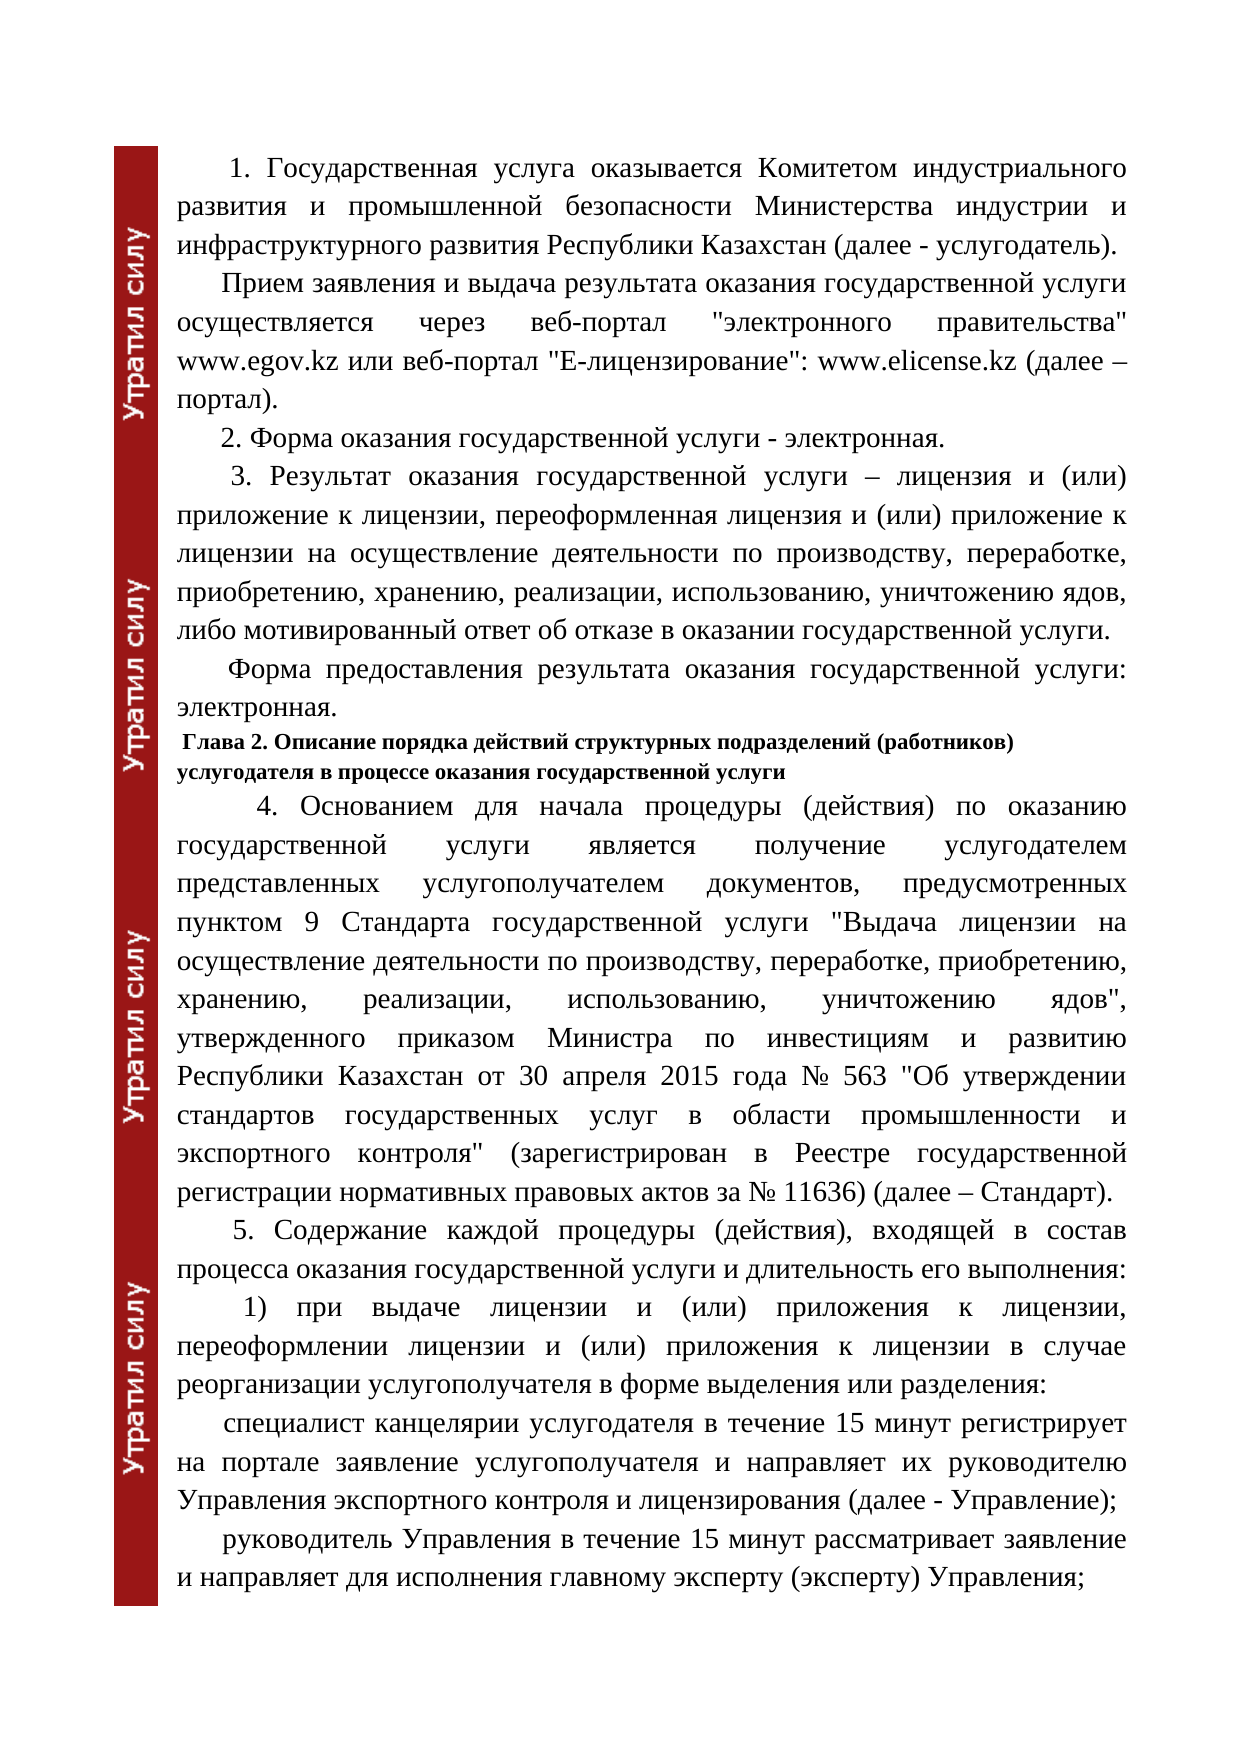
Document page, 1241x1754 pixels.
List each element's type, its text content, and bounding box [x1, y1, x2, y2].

text 4. Основанием для начала процедуры (действия) по оказанию государственной услуги является получение услугодателем представленных услугополучателем документов, предусмотренных пунктом 9 Стандарта государственной услуги "Выдача лицензии на осуществление деятельности по производству, переработке, приобретению, хранению, реализации, использованию, уничтожению ядов", утвержденного приказом Министра по инвестициям и развитию Республики Казахстан от 30 апреля 2015 года № 563 "Об утверждении стандартов государственных услуг в области промышленности и экспортного контроля" (зарегистрирован в Реестре государственной регистрации нормативных правовых актов за № 11636) (далее – Стандарт). [112, 788, 1128, 1207]
picture [114, 453, 158, 458]
picture [114, 1207, 158, 1212]
picture [114, 415, 158, 420]
text Прием заявления и выдача результата оказания государственной услуги осуществляется через веб-портал "электронного правительства" www.egov.kz или веб-портал "Е-лицензирование": www.elicense.kz (далее – портал). [112, 266, 1128, 415]
text Форма предоставления результата оказания государственной услуги: электронная. [112, 651, 1128, 723]
picture [114, 146, 158, 150]
text 5. Содержание каждой процедуры (действия), входящей в состав процесса оказания государственной услуги и длительность его выполнения: [112, 1212, 1128, 1284]
picture [114, 1400, 158, 1405]
text руководитель Управления в течение 15 минут рассматривает заявление и направляет для исполнения главному эксперту (эксперту) Управления; [112, 1521, 1128, 1593]
picture [114, 261, 158, 266]
picture [114, 1516, 158, 1521]
text специалист канцелярии услугодателя в течение 15 минут регистрирует на портале заявление услугополучателя и направляет их руководителю Управления экспортного контроля и лицензирования (далее - Управление); [112, 1405, 1128, 1516]
text Глава 2. Описание порядка действий структурных подразделений (работников) услугодателя в процессе оказания государственной услуги [112, 728, 1128, 785]
text 1) при выдаче лицензии и (или) приложения к лицензии, переоформлении лицензии и (или) приложения к лицензии в случае реорганизации услугополучателя в форме выделения или разделения: [112, 1289, 1128, 1400]
text 1. Государственная услуга оказывается Комитетом индустриального развития и промышленной безопасности Министерства индустрии и инфраструктурного развития Республики Казахстан (далее - услугодатель). [112, 150, 1128, 261]
picture [114, 723, 158, 728]
picture [114, 646, 158, 651]
picture [114, 1593, 158, 1606]
text 3. Результат оказания государственной услуги – лицензия и (или) приложение к лицензии, переоформленная лицензия и (или) приложение к лицензии на осуществление деятельности по производству, переработке, приобретению, хранению, реализации, использованию, уничтожению ядов, либо мотивированный ответ об отказе в оказании государственной услуги. [112, 458, 1128, 646]
text 2. Форма оказания государственной услуги - электронная. [112, 420, 1128, 453]
picture [114, 1284, 158, 1289]
